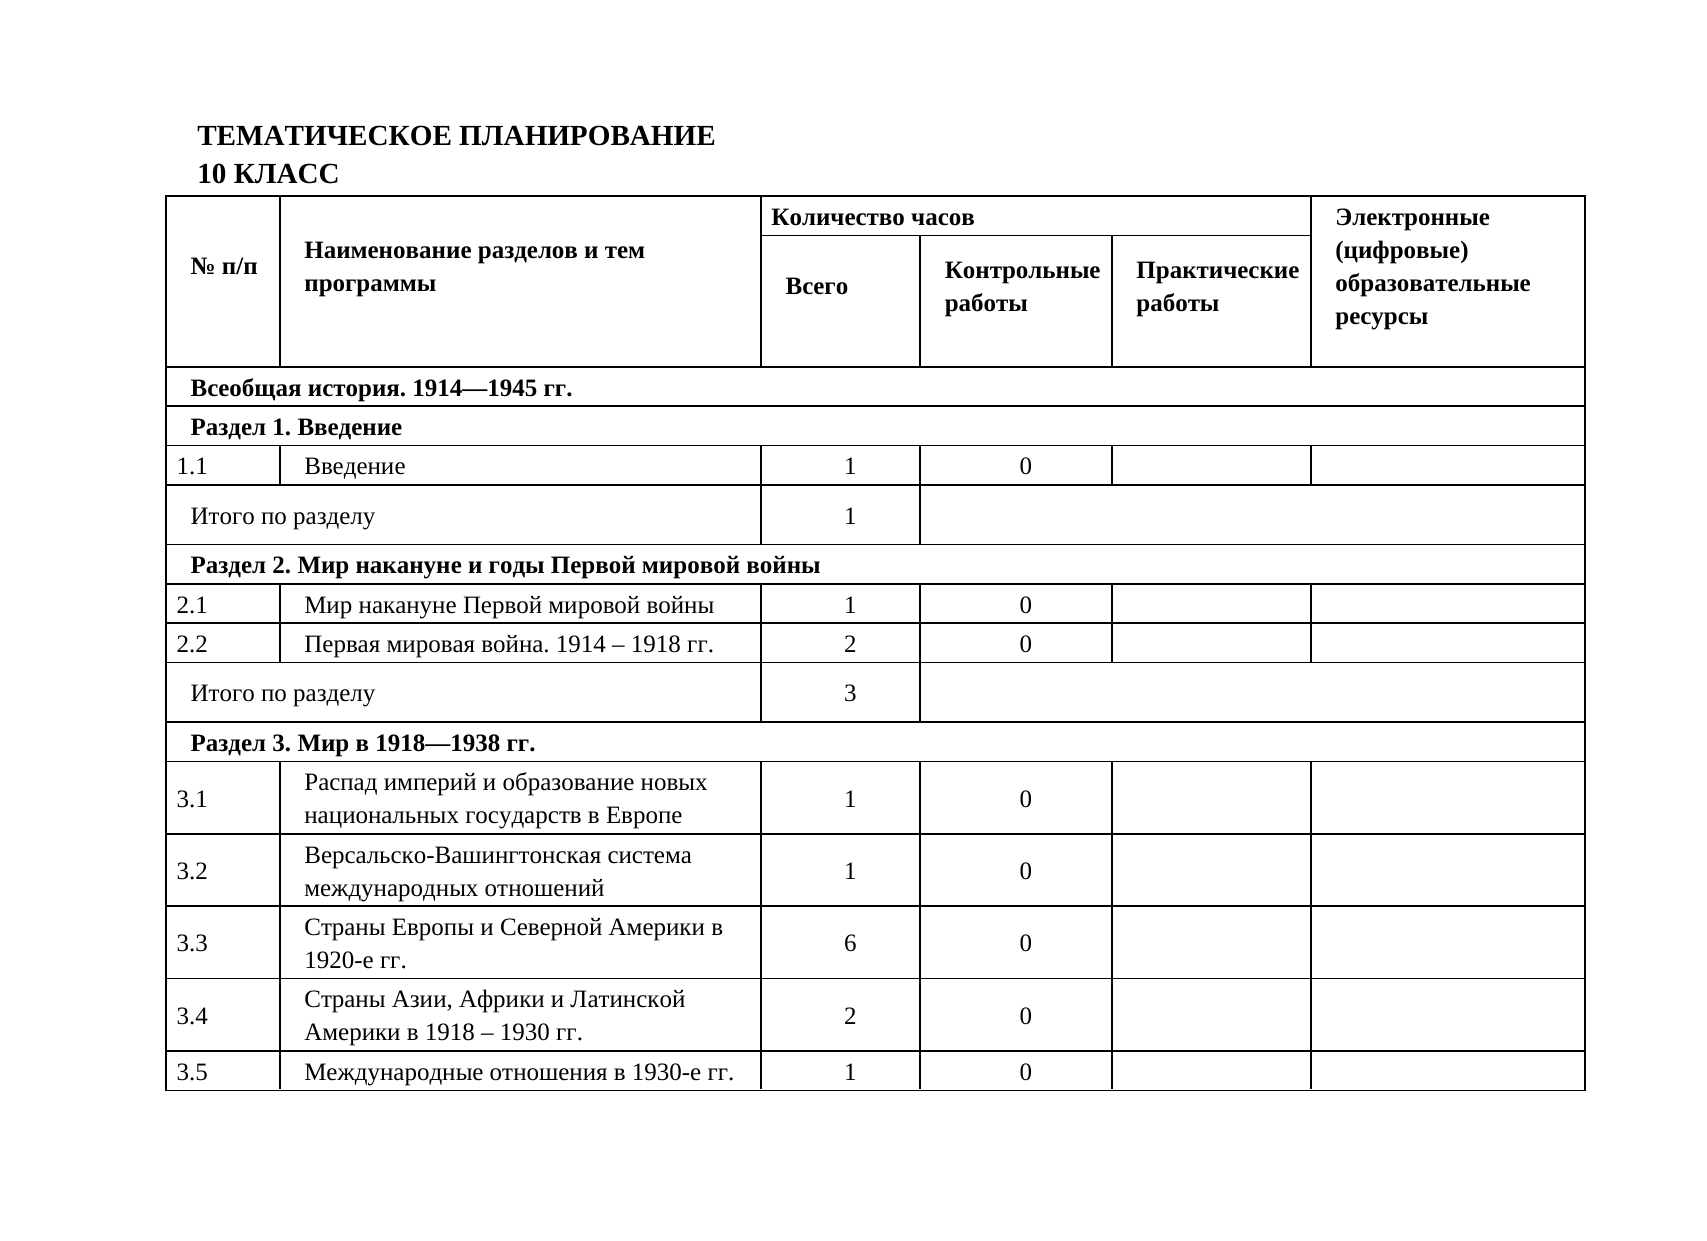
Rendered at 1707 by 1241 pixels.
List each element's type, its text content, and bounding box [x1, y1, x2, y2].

table_cell [1312, 585, 1584, 622]
table_cell 0 [921, 979, 1111, 1050]
table_cell 1 [762, 762, 919, 833]
table_cell [1113, 446, 1310, 484]
table_cell 2.1 [167, 585, 279, 622]
table_header Наименование разделов и тем программы [281, 197, 760, 366]
text ТЕМАТИЧЕСКОЕ ПЛАНИРОВАНИЕ [190, 118, 1618, 152]
table_cell Всего [762, 236, 919, 366]
table_cell [921, 663, 1584, 721]
table_cell [1113, 835, 1310, 905]
table_cell 2 [762, 624, 919, 662]
table_cell 0 [921, 585, 1111, 622]
table_cell 3.2 [167, 835, 279, 905]
table_header Количество часов [762, 197, 1310, 234]
table_cell [1312, 835, 1584, 905]
table_cell 1.1 [167, 446, 279, 484]
table_header № п/п [167, 197, 279, 366]
text 10 КЛАСС [190, 157, 1618, 190]
table_cell Всеобщая история. 1914—1945 гг. [167, 368, 1584, 405]
table_cell [1113, 1052, 1310, 1089]
table_cell [1113, 979, 1310, 1050]
table_cell 3.5 [167, 1052, 279, 1089]
table_cell 3 [762, 663, 919, 721]
table_cell 0 [921, 762, 1111, 833]
table_cell Мир накануне Первой мировой войны [281, 585, 760, 622]
table_cell 3.3 [167, 907, 279, 978]
table_cell Раздел 3. Мир в 1918—1938 гг. [167, 723, 1584, 761]
table_cell 0 [921, 1052, 1111, 1089]
table_cell [1312, 907, 1584, 978]
table_cell Практические работы [1113, 236, 1310, 366]
table_cell 1 [762, 486, 919, 543]
table_cell 1 [762, 585, 919, 622]
table_cell Первая мировая война. 1914 – 1918 гг. [281, 624, 760, 662]
table_cell 6 [762, 907, 919, 978]
table_cell Страны Азии, Африки и Латинской Америки в 1918 – 1930 гг. [281, 979, 760, 1050]
table_cell [921, 486, 1584, 543]
table_cell Версальско-Вашингтонская система международных отношений [281, 835, 760, 905]
table_cell 0 [921, 624, 1111, 662]
table_cell [1312, 1052, 1584, 1089]
table_header Электронные (цифровые) образовательные ресурсы [1312, 197, 1584, 366]
table_cell 1 [762, 446, 919, 484]
table_cell Раздел 1. Введение [167, 407, 1584, 445]
table_cell Введение [281, 446, 760, 484]
table_cell 3.1 [167, 762, 279, 833]
table_cell [1113, 907, 1310, 978]
table_cell 3.4 [167, 979, 279, 1050]
table_cell 0 [921, 835, 1111, 905]
table_cell [1113, 624, 1310, 662]
table_cell Распад империй и образование новых национальных государств в Европе [281, 762, 760, 833]
table_cell [1312, 446, 1584, 484]
table_cell 1 [762, 1052, 919, 1089]
table_cell Итого по разделу [167, 663, 760, 721]
table_cell 0 [921, 446, 1111, 484]
table_cell 2.2 [167, 624, 279, 662]
table_cell 1 [762, 835, 919, 905]
table_cell 0 [921, 907, 1111, 978]
table_cell Контрольные работы [921, 236, 1111, 366]
table_cell [1312, 762, 1584, 833]
table_cell Международные отношения в 1930-е гг. [281, 1052, 760, 1089]
table_cell 2 [762, 979, 919, 1050]
table_cell [1312, 979, 1584, 1050]
table_cell [1113, 762, 1310, 833]
table_cell [1113, 585, 1310, 622]
table_cell Итого по разделу [167, 486, 760, 543]
table_cell Раздел 2. Мир накануне и годы Первой мировой войны [167, 545, 1584, 583]
table_cell [1312, 624, 1584, 662]
table_cell Страны Европы и Северной Америки в 1920-е гг. [281, 907, 760, 978]
